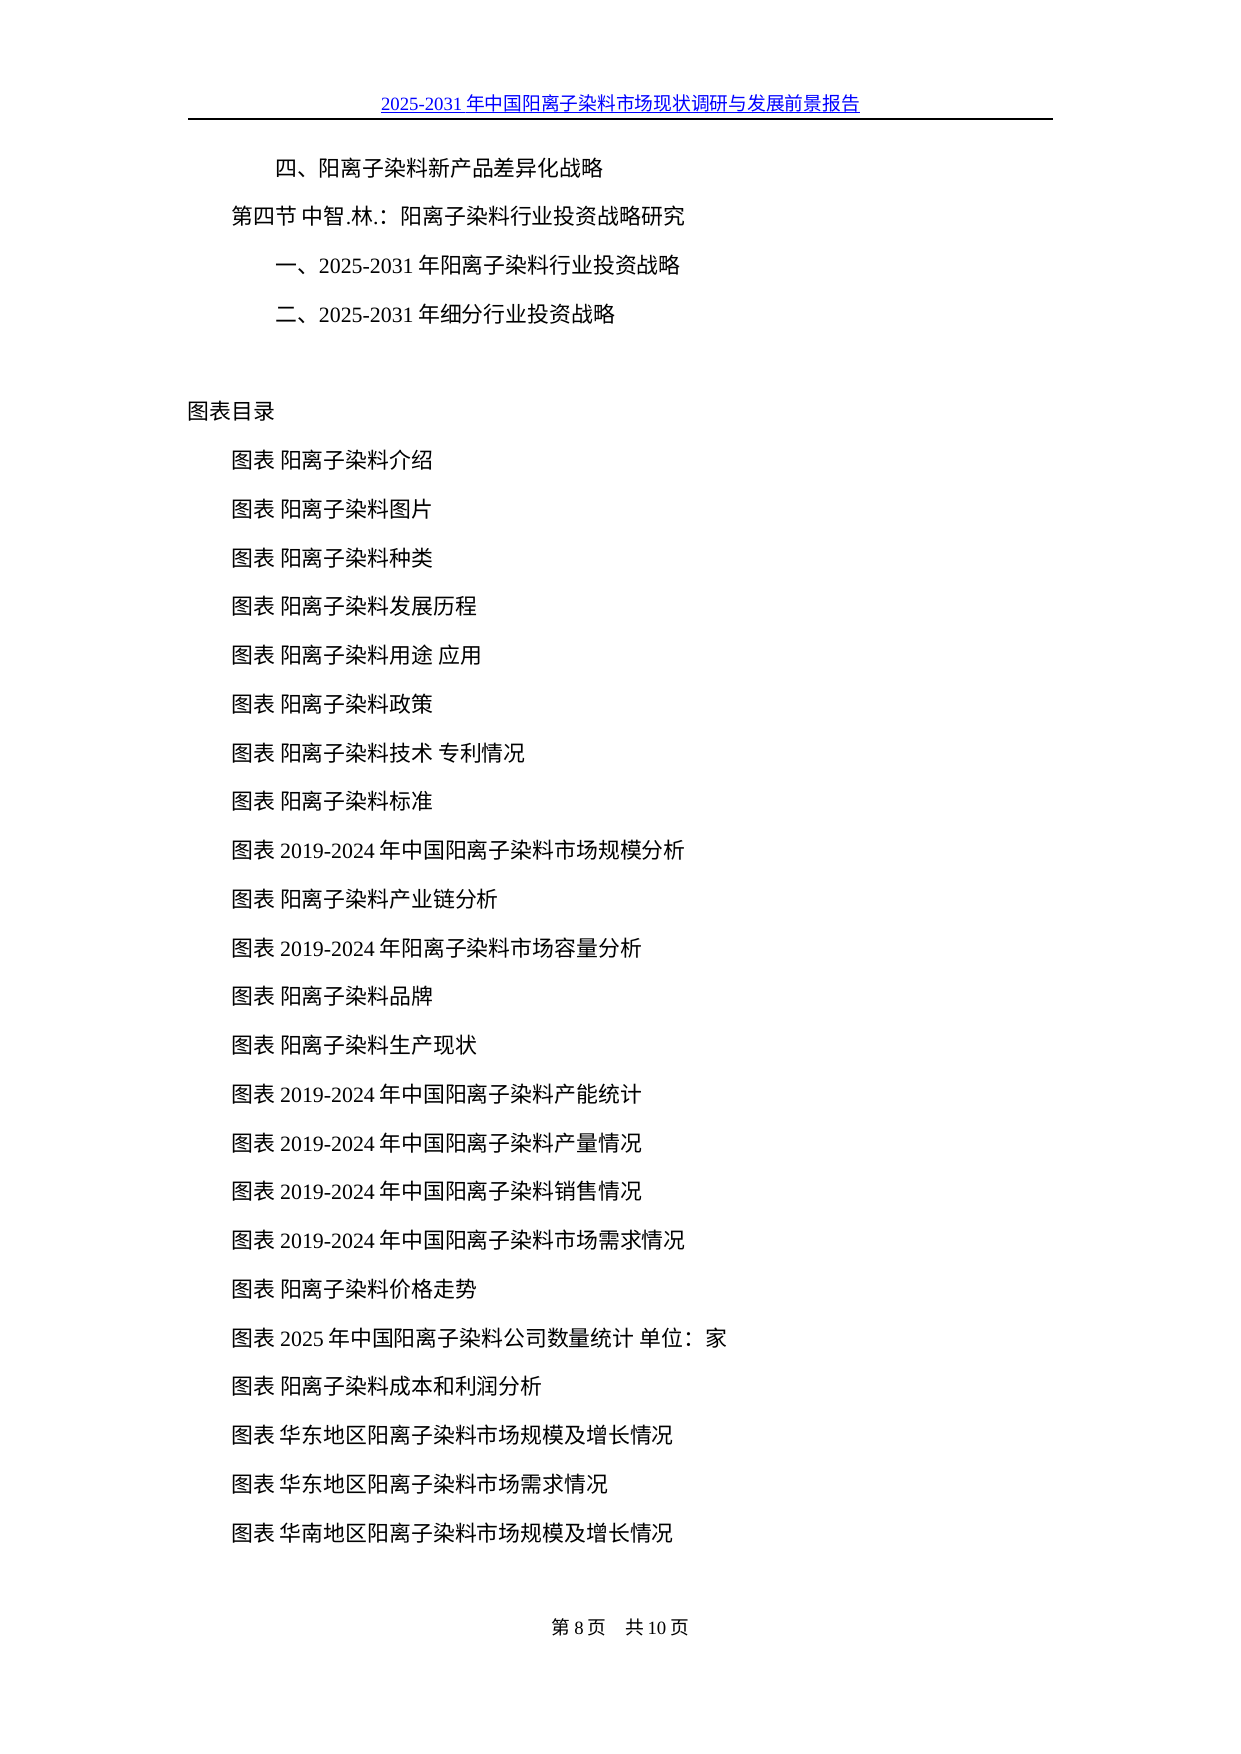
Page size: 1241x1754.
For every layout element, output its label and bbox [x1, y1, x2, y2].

text [187, 150, 1053, 1548]
